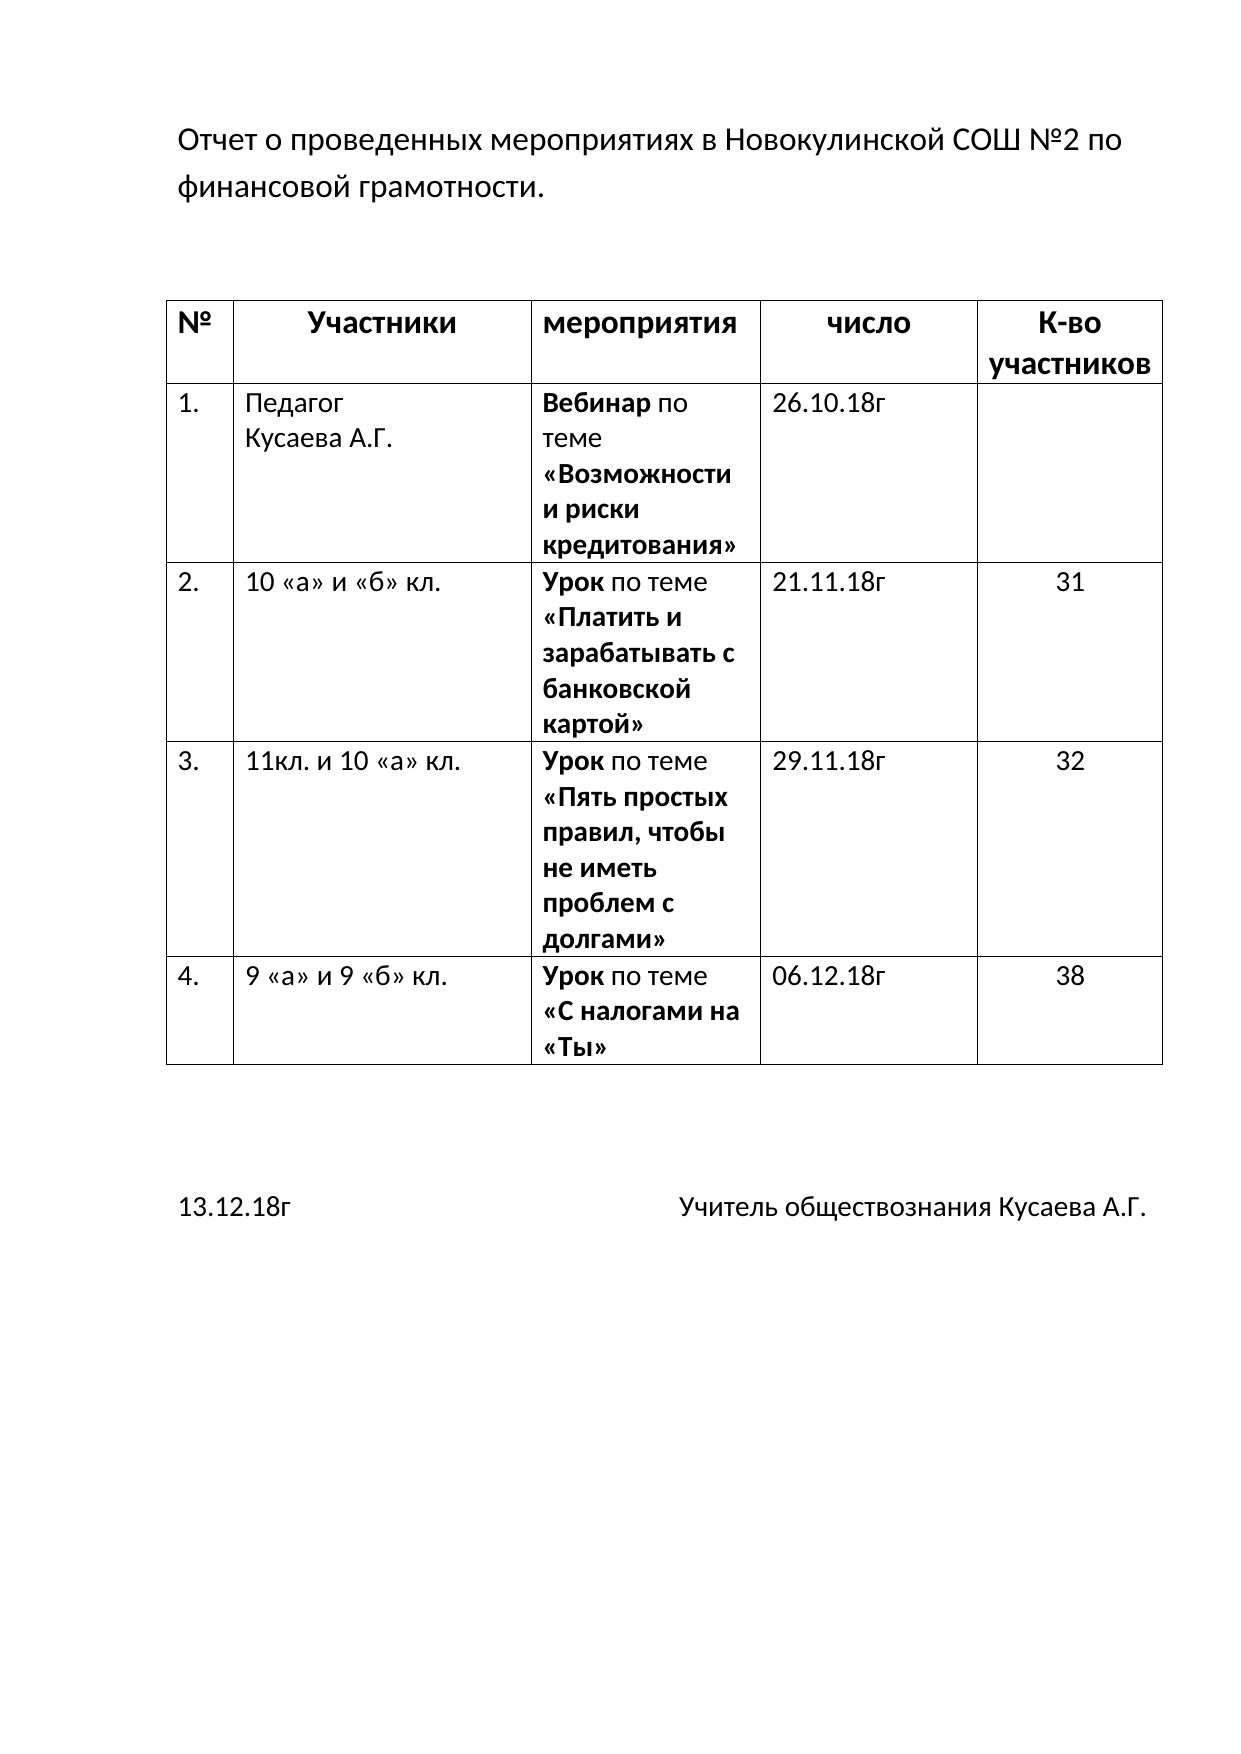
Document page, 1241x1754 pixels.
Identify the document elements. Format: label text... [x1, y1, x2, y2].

table_header Участники [234, 301, 531, 383]
table_cell 26.10.18г [761, 384, 977, 562]
table_cell Урок по теме «С налогами на «Ты» [532, 957, 760, 1064]
table_cell 06.12.18г [761, 957, 977, 1064]
table_cell Педагог Кусаева А.Г. [234, 384, 531, 562]
table_cell 4. [167, 957, 233, 1064]
table_cell 9 «а» и 9 «б» кл. [234, 957, 531, 1064]
text Отчет о проведенных мероприятиях в Новокулинской СОШ №2 по финансовой грамотности. [177, 118, 1152, 206]
table_cell 32 [978, 742, 1162, 956]
table_cell 31 [978, 563, 1162, 741]
table_cell 11кл. и 10 «а» кл. [234, 742, 531, 956]
table_cell 29.11.18г [761, 742, 977, 956]
table_header К-во участников [978, 301, 1162, 383]
table_cell 1. [167, 384, 233, 562]
table_header № [167, 301, 233, 383]
table_cell 2. [167, 563, 233, 741]
table_cell Урок по теме «Платить и зарабатывать с банковской картой» [532, 563, 760, 741]
table_header число [761, 301, 977, 383]
table_cell 21.11.18г [761, 563, 977, 741]
table_cell [978, 384, 1162, 562]
table_cell 10 «а» и «б» кл. [234, 563, 531, 741]
table_cell Вебинар по теме «Возможности и риски кредитования» [532, 384, 760, 562]
table_cell 38 [978, 957, 1162, 1064]
table_cell Урок по теме «Пять простых правил, чтобы не иметь проблем с долгами» [532, 742, 760, 956]
table_cell 3. [167, 742, 233, 956]
table_header мероприятия [532, 301, 760, 383]
text 13.12.18г Учитель обществознания Кусаева А.Г. [177, 1188, 1152, 1224]
